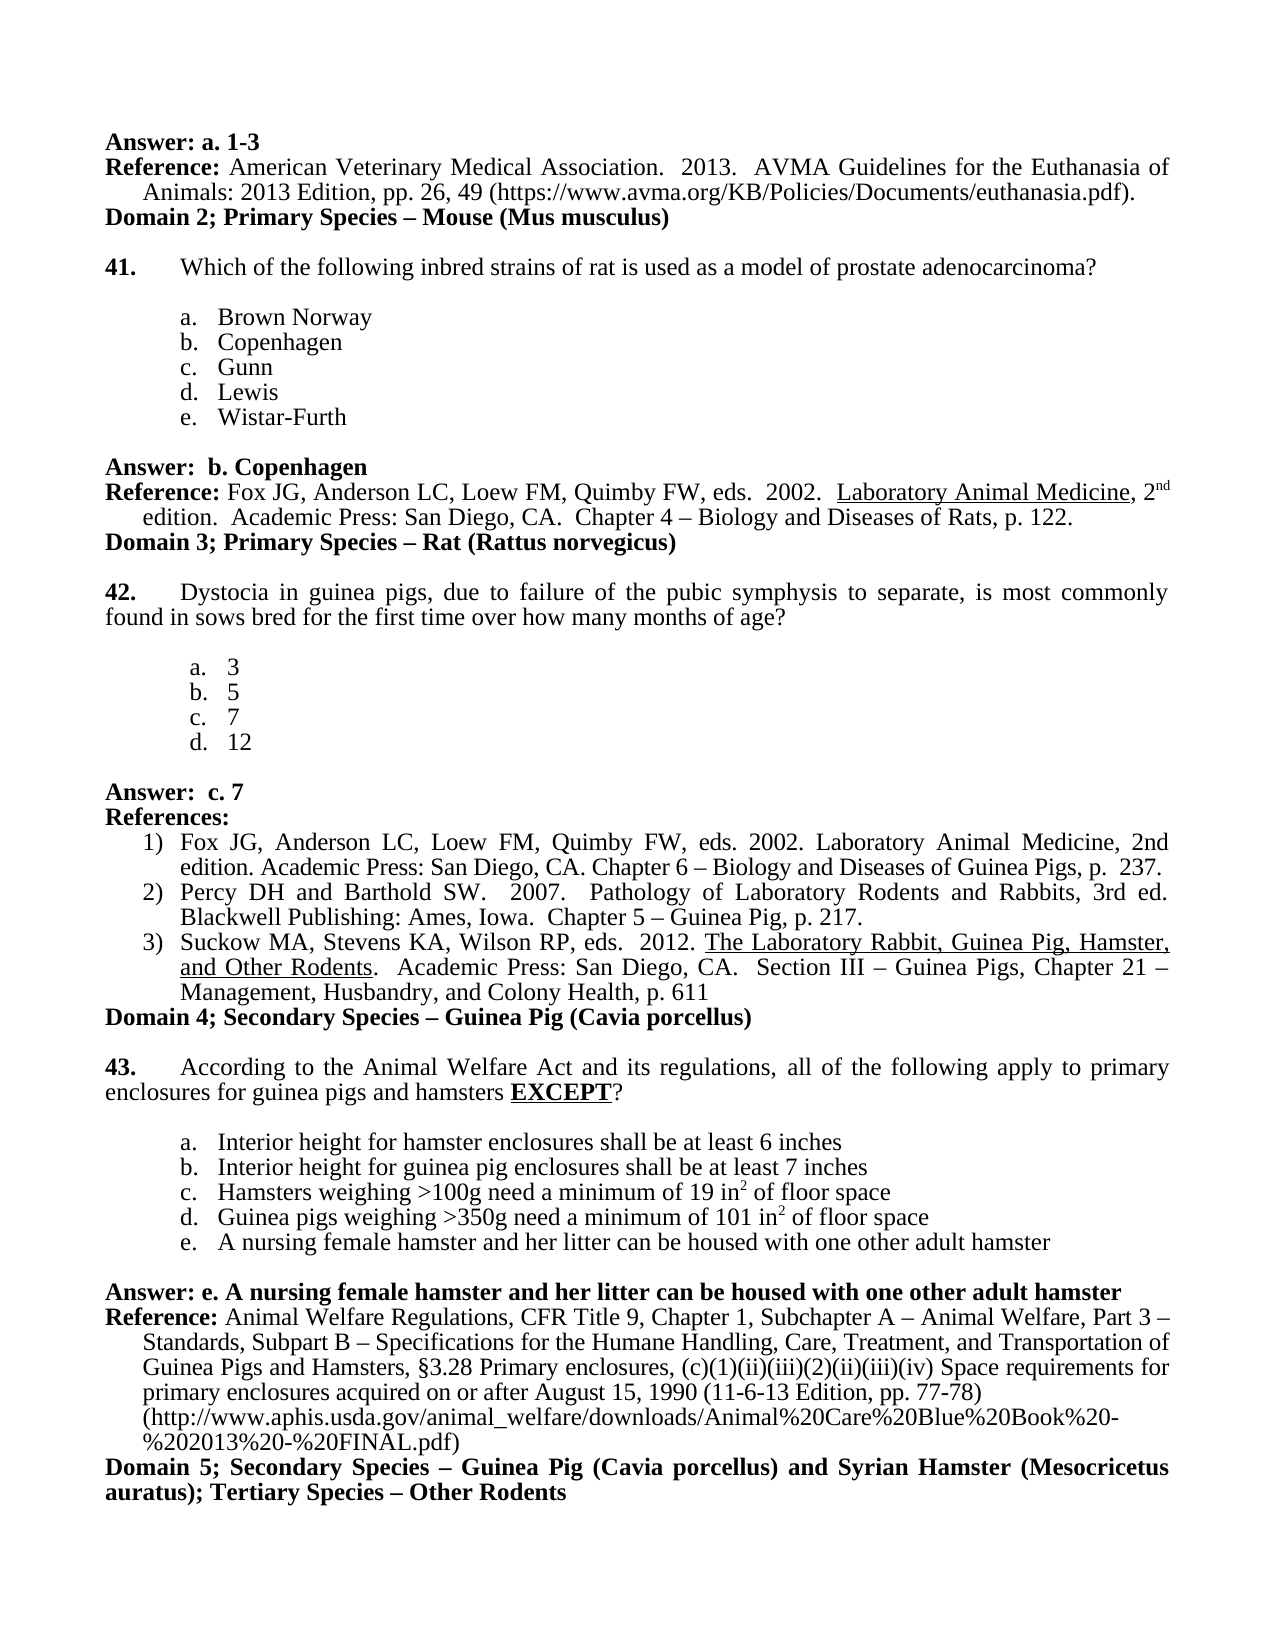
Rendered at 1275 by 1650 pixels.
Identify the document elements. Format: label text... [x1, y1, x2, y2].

list Gunn [180, 355, 1170, 380]
list 5 [189, 680, 1170, 705]
text Domain 2; Primary Species – Mouse (Mus musculus) [105, 205, 1170, 230]
list Interior height for hamster enclosures shall be at least 6 inches [180, 1130, 1170, 1155]
list Fox JG, Anderson LC, Loew FM, Quimby FW, eds. 2002. Laboratory Animal Medicine, 2nd edition. Academic Press: San Diego, CA. Chapter 6 – Biology and Diseases of Guinea Pigs, p. 237. [142, 830, 1170, 880]
text Answer: c. 7 [105, 780, 1170, 805]
text 43. According to the Animal Welfare Act and its regulations, all of the following apply to primary enclosures for guinea pigs and hamsters EXCEPT? [105, 1055, 1170, 1105]
text Domain 4; Secondary Species – Guinea Pig (Cavia porcellus) [105, 1005, 1170, 1030]
text Reference: Fox JG, Anderson LC, Loew FM, Quimby FW, eds. 2002. Laboratory Animal Medicine, 2nd edition. Academic Press: San Diego, CA. Chapter 4 – Biology and Diseases of Rats, p. 122. [105, 480, 1170, 530]
text Reference: Animal Welfare Regulations, CFR Title 9, Chapter 1, Subchapter A – Animal Welfare, Part 3 – Standards, Subpart B – Specifications for the Humane Handling, Care, Treatment, and Transportation of Guinea Pigs and Hamsters, §3.28 Primary enclosures, (c)(1)(ii)(iii)(2)(ii)(iii)(iv) Space requirements for primary enclosures acquired on or after August 15, 1990 (11-6-13 Edition, pp. 77-78) [105, 1305, 1170, 1405]
list 12 [189, 730, 1170, 755]
text Reference: American Veterinary Medical Association. 2013. AVMA Guidelines for the Euthanasia of Animals: 2013 Edition, pp. 26, 49 (https://www.avma.org/KB/Policies/Documents/euthanasia.pdf). [105, 155, 1170, 205]
text 42. Dystocia in guinea pigs, due to failure of the pubic symphysis to separate, is most commonly found in sows bred for the first time over how many months of age? [105, 580, 1170, 630]
text Answer: e. A nursing female hamster and her litter can be housed with one other adult hamster [105, 1280, 1170, 1305]
text References: [105, 805, 1170, 830]
list Interior height for guinea pig enclosures shall be at least 7 inches [180, 1155, 1170, 1180]
list Hamsters weighing >100g need a minimum of 19 in2 of floor space [180, 1180, 1170, 1205]
list Percy DH and Barthold SW. 2007. Pathology of Laboratory Rodents and Rabbits, 3rd ed. Blackwell Publishing: Ames, Iowa. Chapter 5 – Guinea Pig, p. 217. [142, 880, 1170, 930]
list Suckow MA, Stevens KA, Wilson RP, eds. 2012. The Laboratory Rabbit, Guinea Pig, Hamster, and Other Rodents. Academic Press: San Diego, CA. Section III – Guinea Pigs, Chapter 21 – Management, Husbandry, and Colony Health, p. 611 [142, 930, 1170, 1005]
text Domain 5; Secondary Species – Guinea Pig (Cavia porcellus) and Syrian Hamster (Mesocricetus auratus); Tertiary Species – Other Rodents [105, 1455, 1170, 1505]
list Wistar-Furth [180, 405, 1170, 430]
text 41. Which of the following inbred strains of rat is used as a model of prostate adenocarcinoma? [105, 255, 1170, 280]
list A nursing female hamster and her litter can be housed with one other adult hamster [180, 1230, 1170, 1255]
text Domain 3; Primary Species – Rat (Rattus norvegicus) [105, 530, 1170, 555]
text Answer: a. 1-3 [105, 130, 1170, 155]
list Lewis [180, 380, 1170, 405]
text (http://www.aphis.usda.gov/animal_welfare/downloads/Animal%20Care%20Blue%20Book%20-%202013%20-%20FINAL.pdf) [142, 1405, 1170, 1455]
list Guinea pigs weighing >350g need a minimum of 101 in2 of floor space [180, 1205, 1170, 1230]
text Answer: b. Copenhagen [105, 455, 1170, 480]
list Copenhagen [180, 330, 1170, 355]
list 3 [189, 655, 1170, 680]
list Brown Norway [180, 305, 1170, 330]
list 7 [189, 705, 1170, 730]
